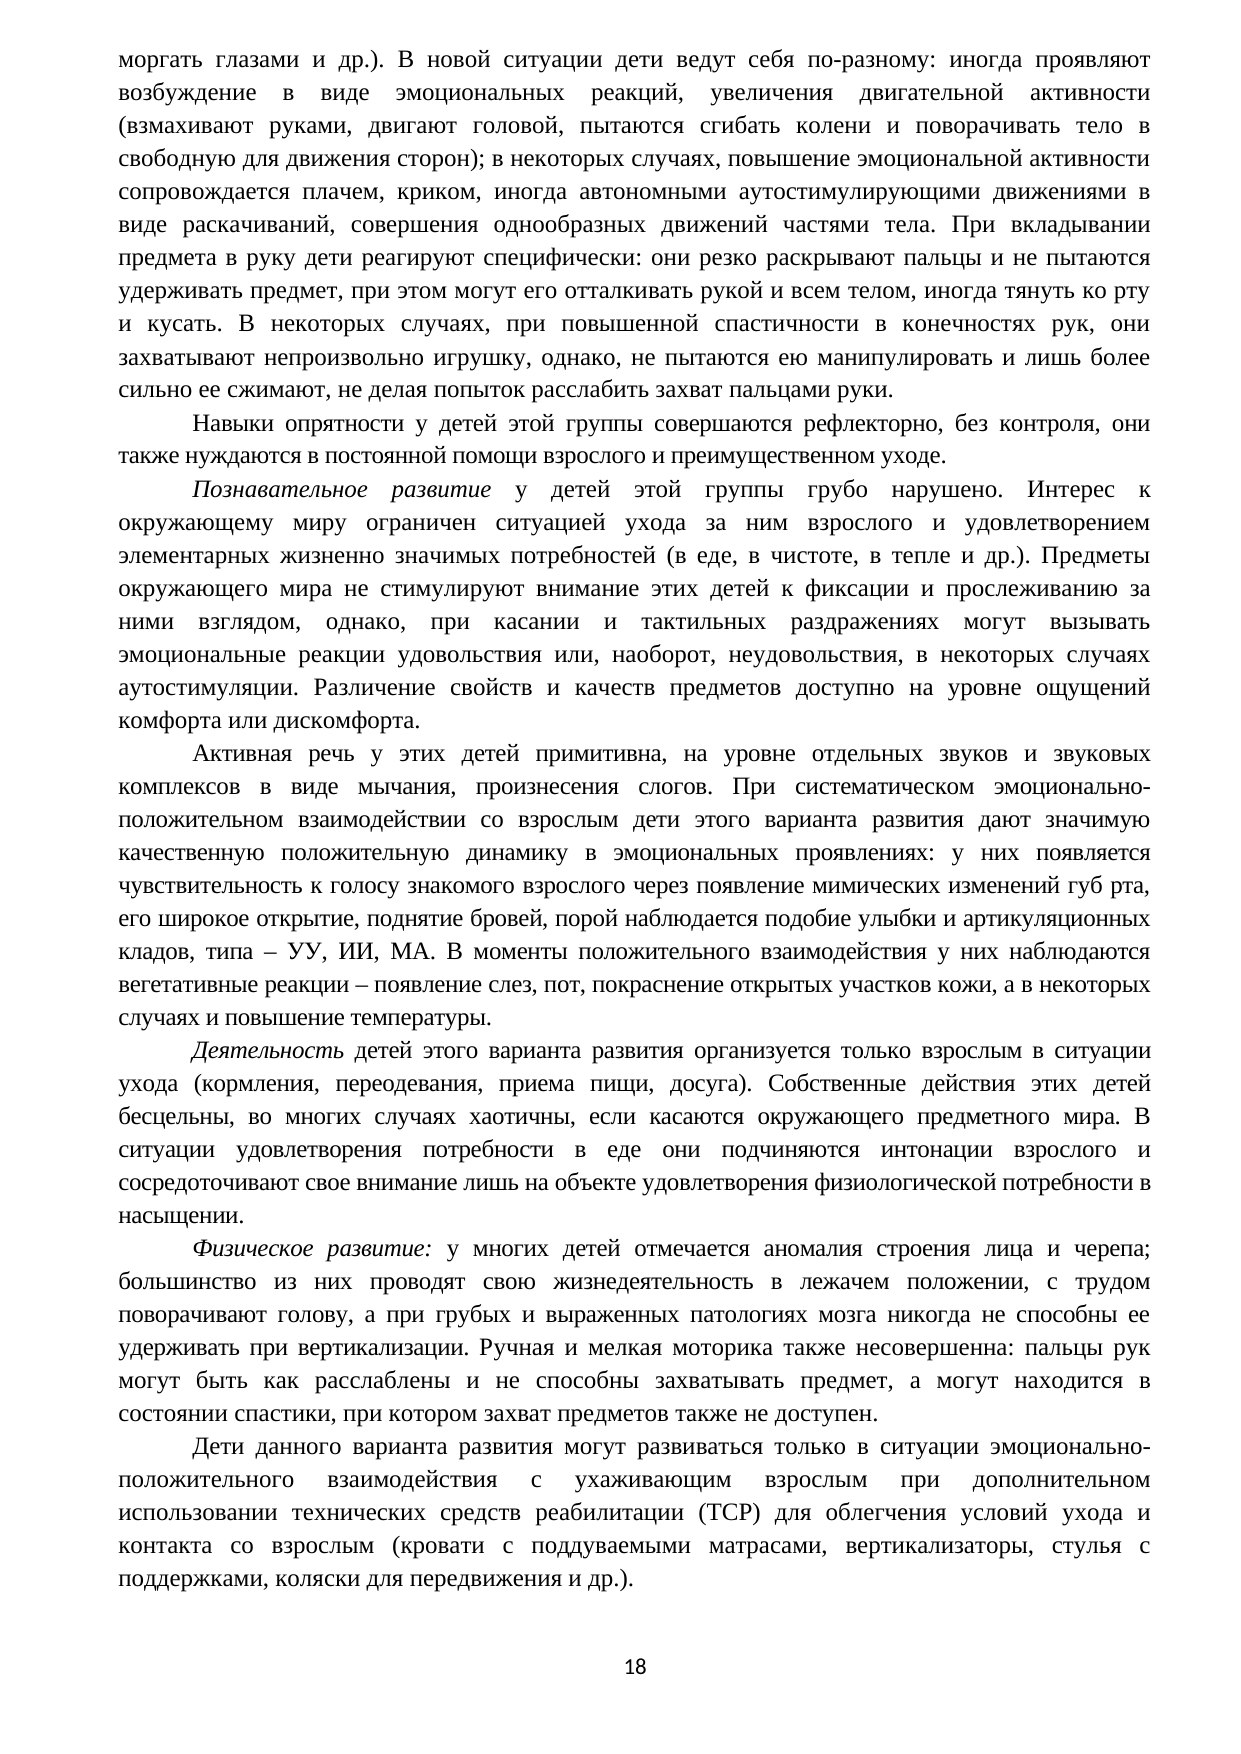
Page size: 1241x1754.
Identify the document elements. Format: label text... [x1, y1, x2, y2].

subtitle Навыки опрятности у детей этой группы совершаются рефлекторно, без контроля, они также нуждаются в постоянной помощи взрослого и преимущественном уходе. [118, 408, 1152, 469]
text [118, 44, 1152, 403]
text Дети данного варианта развития могут развиваться только в ситуации эмоционально-положительного взаимодействия с ухаживающим взрослым при дополнительном использовании технических средств реабилитации (ТСР) для облегчения условий ухода и контакта со взрослым (кровати с поддуваемыми матрасами, вертикализаторы, стулья с поддержками, коляски для передвижения и др.). [118, 1431, 1152, 1592]
text Активная речь у этих детей примитивна, на уровне отдельных звуков и звуковых комплексов в виде мычания, произнесения слогов. При систематическом эмоционально-положительном взаимодействии со взрослым дети этого варианта развития дают значимую качественную положительную динамику в эмоциональных проявлениях: у них появляется чувствительность к голосу знакомого взрослого через появление мимических изменений губ рта, его широкое открытие, поднятие бровей, порой наблюдается подобие улыбки и артикуляционных кладов, типа – УУ, ИИ, МА. В моменты положительного взаимодействия у них наблюдаются вегетативные реакции – появление слез, пот, покраснение открытых участков кожи, а в некоторых случаях и повышение температуры. [118, 738, 1152, 1031]
text Познавательное развитие у детей этой группы грубо нарушено. Интерес к окружающему миру ограничен ситуацией ухода за ним взрослого и удовлетворением элементарных жизненно значимых потребностей (в еде, в чистоте, в тепле и др.). Предметы окружающего мира не стимулируют внимание этих детей к фиксации и прослеживанию за ними взглядом, однако, при касании и тактильных раздражениях могут вызывать эмоциональные реакции удовольствия или, наоборот, неудовольствия, в некоторых случаях аутостимуляции. Различение свойств и качеств предметов доступно на уровне ощущений комфорта или дискомфорта. [118, 474, 1152, 733]
text Деятельность детей этого варианта развития организуется только взрослым в ситуации ухода (кормления, переодевания, приема пищи, досуга). Собственные действия этих детей бесцельны, во многих случаях хаотичны, если касаются окружающего предметного мира. В ситуации удовлетворения потребности в еде они подчиняются интонации взрослого и сосредоточивают свое внимание лишь на объекте удовлетворения физиологической потребности в насыщении. [118, 1035, 1152, 1229]
text Физическое развитие: у многих детей отмечается аномалия строения лица и черепа; большинство из них проводят свою жизнедеятельность в лежачем положении, с трудом поворачивают голову, а при грубых и выраженных патологиях мозга никогда не способны ее удерживать при вертикализации. Ручная и мелкая моторика также несовершенна: пальцы рук могут быть как расслаблены и не способны захватывать предмет, а могут находится в состоянии спастики, при котором захват предметов также не доступен. [118, 1233, 1152, 1427]
